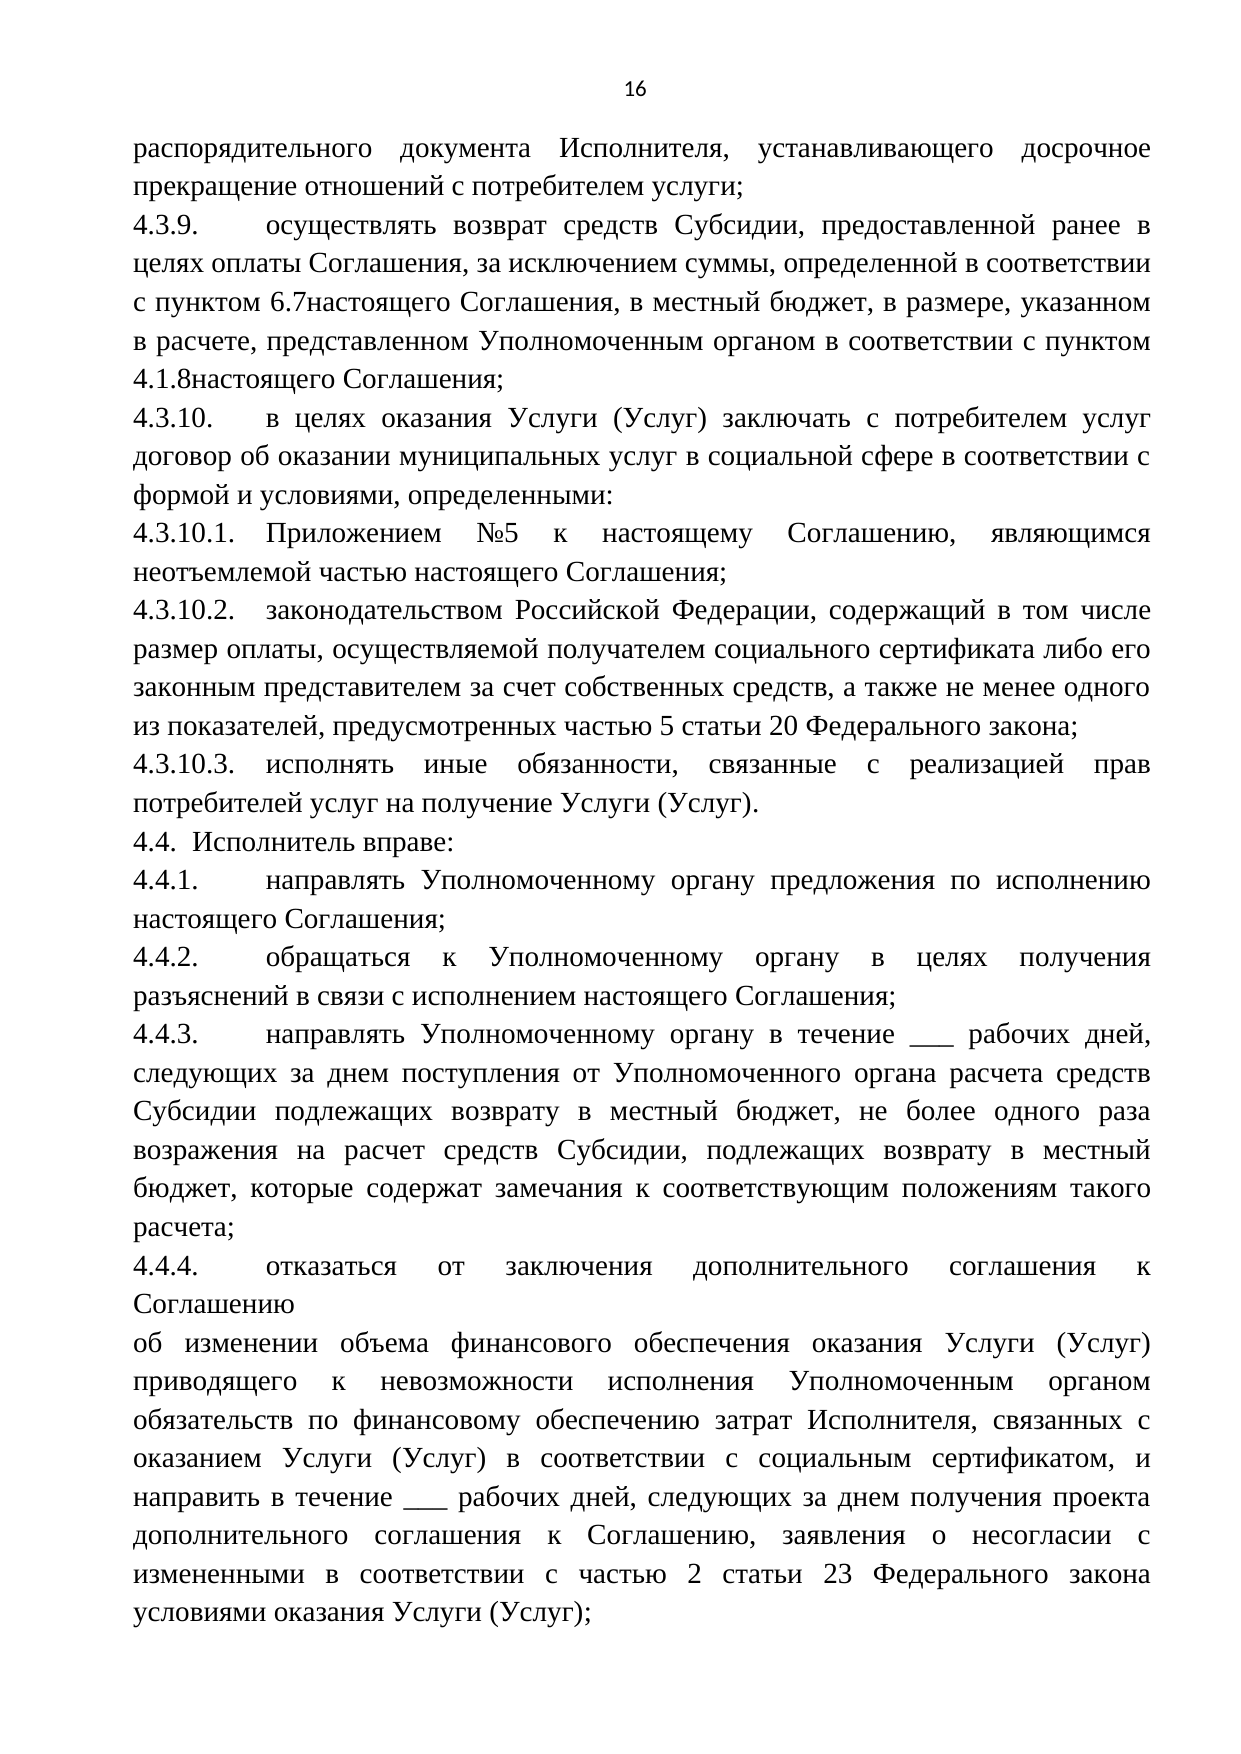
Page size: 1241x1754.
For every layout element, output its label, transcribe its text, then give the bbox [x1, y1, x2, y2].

list обращаться к Уполномоченному органу в целях получения разъяснений в связи с исполнением настоящего Соглашения; [133, 939, 1152, 1011]
list направлять Уполномоченному органу в течение ___ рабочих дней, следующих за днем поступления от Уполномоченного органа расчета средств Субсидии подлежащих возврату в местный бюджет, не более одного раза возражения на расчет средств Субсидии, подлежащих возврату в местный бюджет, которые содержат замечания к соответствующим положениям такого расчета; [133, 1016, 1152, 1243]
list Исполнитель вправе: [133, 824, 1152, 857]
list Приложением №5 к настоящему Соглашению, являющимся неотъемлемой частью настоящего Соглашения; [133, 515, 1152, 587]
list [133, 130, 1152, 202]
list осуществлять возврат средств Субсидии, предоставленной ранее в целях оплаты Соглашения, за исключением суммы, определенной в соответствии с пунктом 6.7настоящего Соглашения, в местный бюджет, в размере, указанном в расчете, представленном Уполномоченным органом в соответствии с пунктом 4.1.8настоящего Соглашения; [133, 207, 1152, 395]
list отказаться от заключения дополнительного соглашения к Соглашению об изменении объема финансового обеспечения оказания Услуги (Услуг) приводящего к невозможности исполнения Уполномоченным органом обязательств по финансовому обеспечению затрат Исполнителя, связанных с оказанием Услуги (Услуг) в соответствии с социальным сертификатом, и направить в течение ___ рабочих дней, следующих за днем получения проекта дополнительного соглашения к Соглашению, заявления о несогласии с измененными в соответствии с частью 2 статьи 23 Федерального закона условиями оказания Услуги (Услуг); [133, 1248, 1152, 1628]
list в целях оказания Услуги (Услуг) заключать с потребителем услуг договор об оказании муниципальных услуг в социальной сфере в соответствии с формой и условиями, определенными: [133, 400, 1152, 510]
list законодательством Российской Федерации, содержащий в том числе размер оплаты, осуществляемой получателем социального сертификата либо его законным представителем за счет собственных средств, а также не менее одного из показателей, предусмотренных частью 5 статьи 20 Федерального закона; [133, 592, 1152, 742]
list исполнять иные обязанности, связанные с реализацией прав потребителей услуг на получение Услуги (Услуг). [133, 747, 1152, 819]
list направлять Уполномоченному органу предложения по исполнению настоящего Соглашения; [133, 862, 1152, 934]
